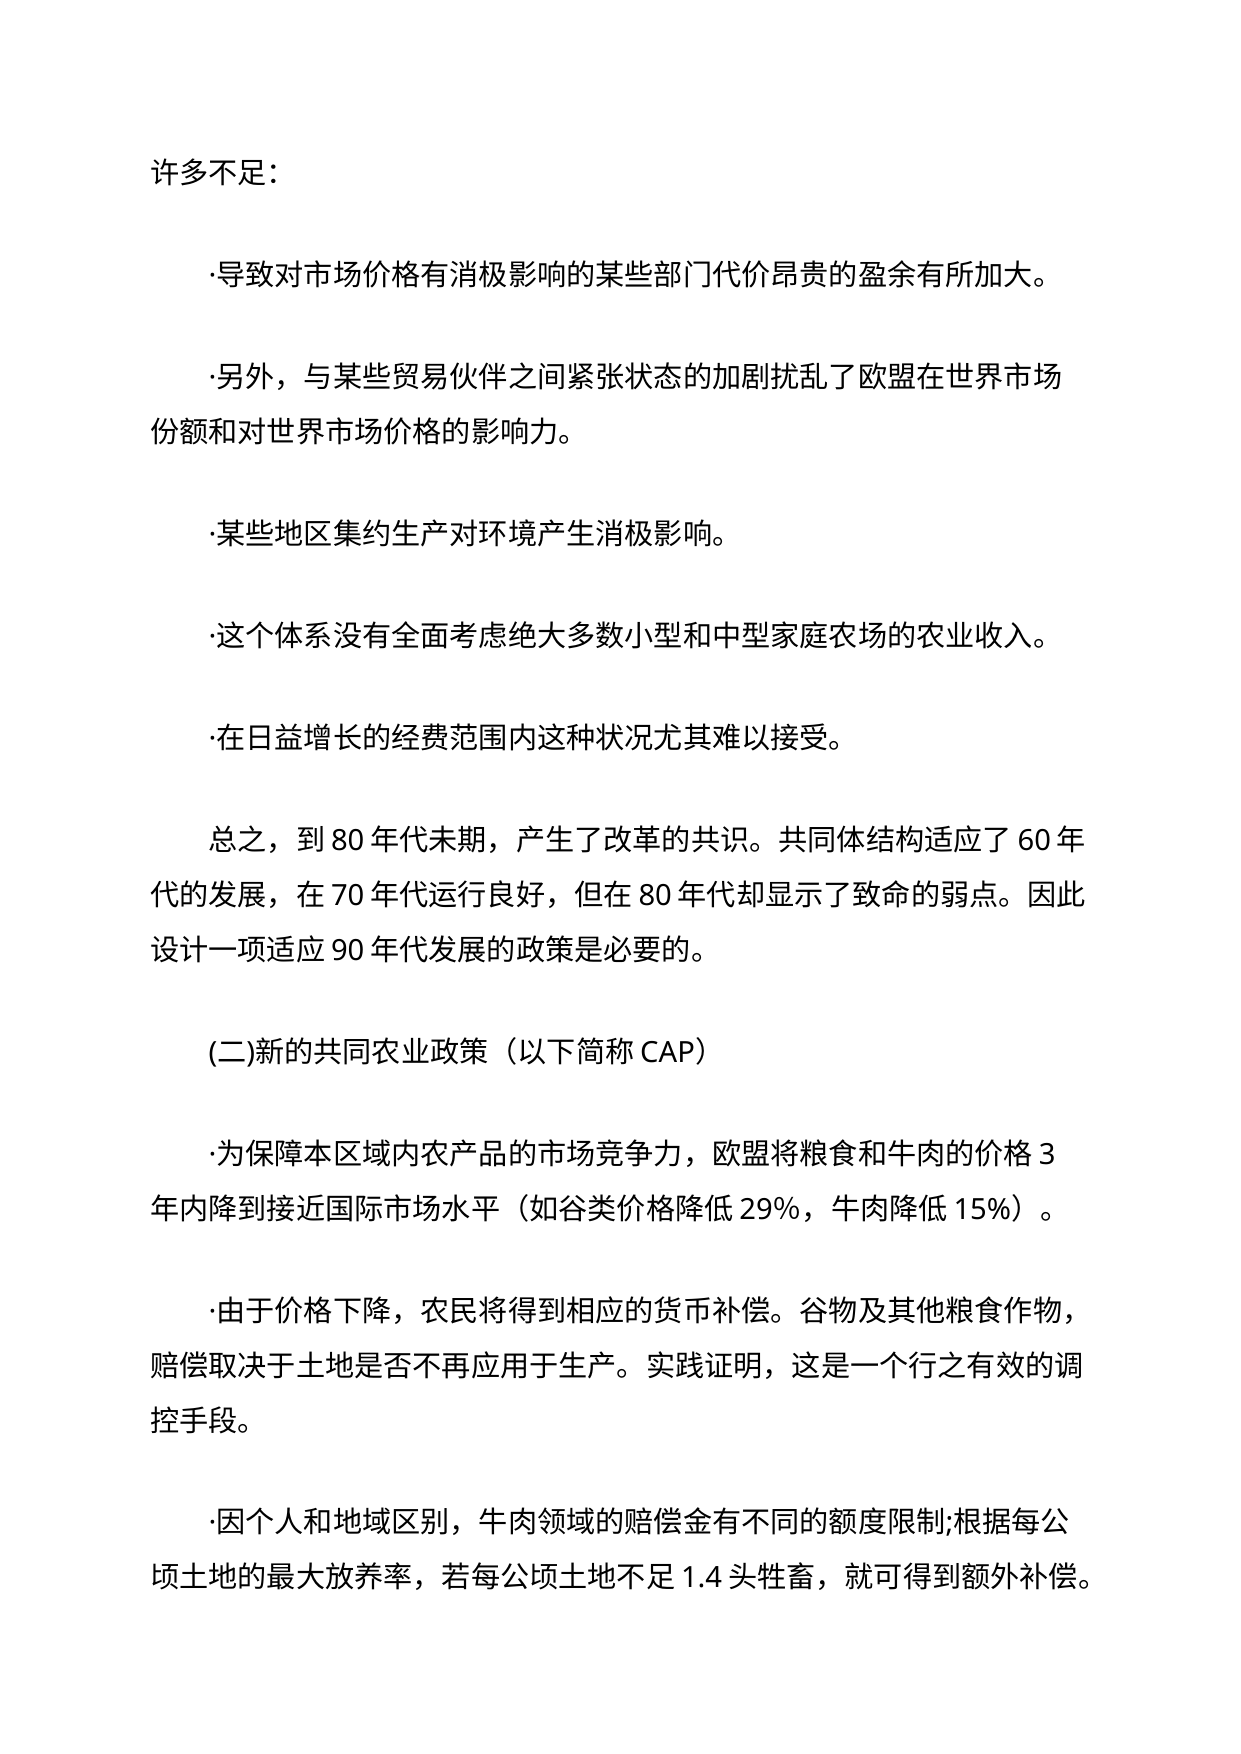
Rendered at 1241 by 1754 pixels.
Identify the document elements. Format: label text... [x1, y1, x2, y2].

text 总之，到80年代未期，产生了改革的共识。共同体结构适应了60年代的发展，在70年代运行良好，但在80年代却显示了致命的弱点。因此设计一项适应90年代发展的政策是必要的。 [150, 816, 1090, 969]
text ·在日益增长的经费范围内这种状况尤其难以接受。 [150, 714, 1090, 757]
text ·为保障本区域内农产品的市场竞争力，欧盟将粮食和牛肉的价格3年内降到接近国际市场水平（如谷类价格降低29％，牛肉降低15%）。 [150, 1130, 1090, 1228]
text ·另外，与某些贸易伙伴之间紧张状态的加剧扰乱了欧盟在世界市场份额和对世界市场价格的影响力。 [150, 354, 1090, 451]
text ·某些地区集约生产对环境产生消极影响。 [150, 511, 1090, 553]
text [150, 1499, 1090, 1596]
text ·导致对市场价格有消极影响的某些部门代价昂贵的盈余有所加大。 [150, 252, 1090, 294]
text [150, 150, 1090, 192]
text (二)新的共同农业政策（以下简称CAP） [150, 1028, 1090, 1071]
text ·由于价格下降，农民将得到相应的货币补偿。谷物及其他粮食作物，赔偿取决于土地是否不再应用于生产。实践证明，这是一个行之有效的调控手段。 [150, 1287, 1090, 1439]
text ·这个体系没有全面考虑绝大多数小型和中型家庭农场的农业收入。 [150, 612, 1090, 655]
